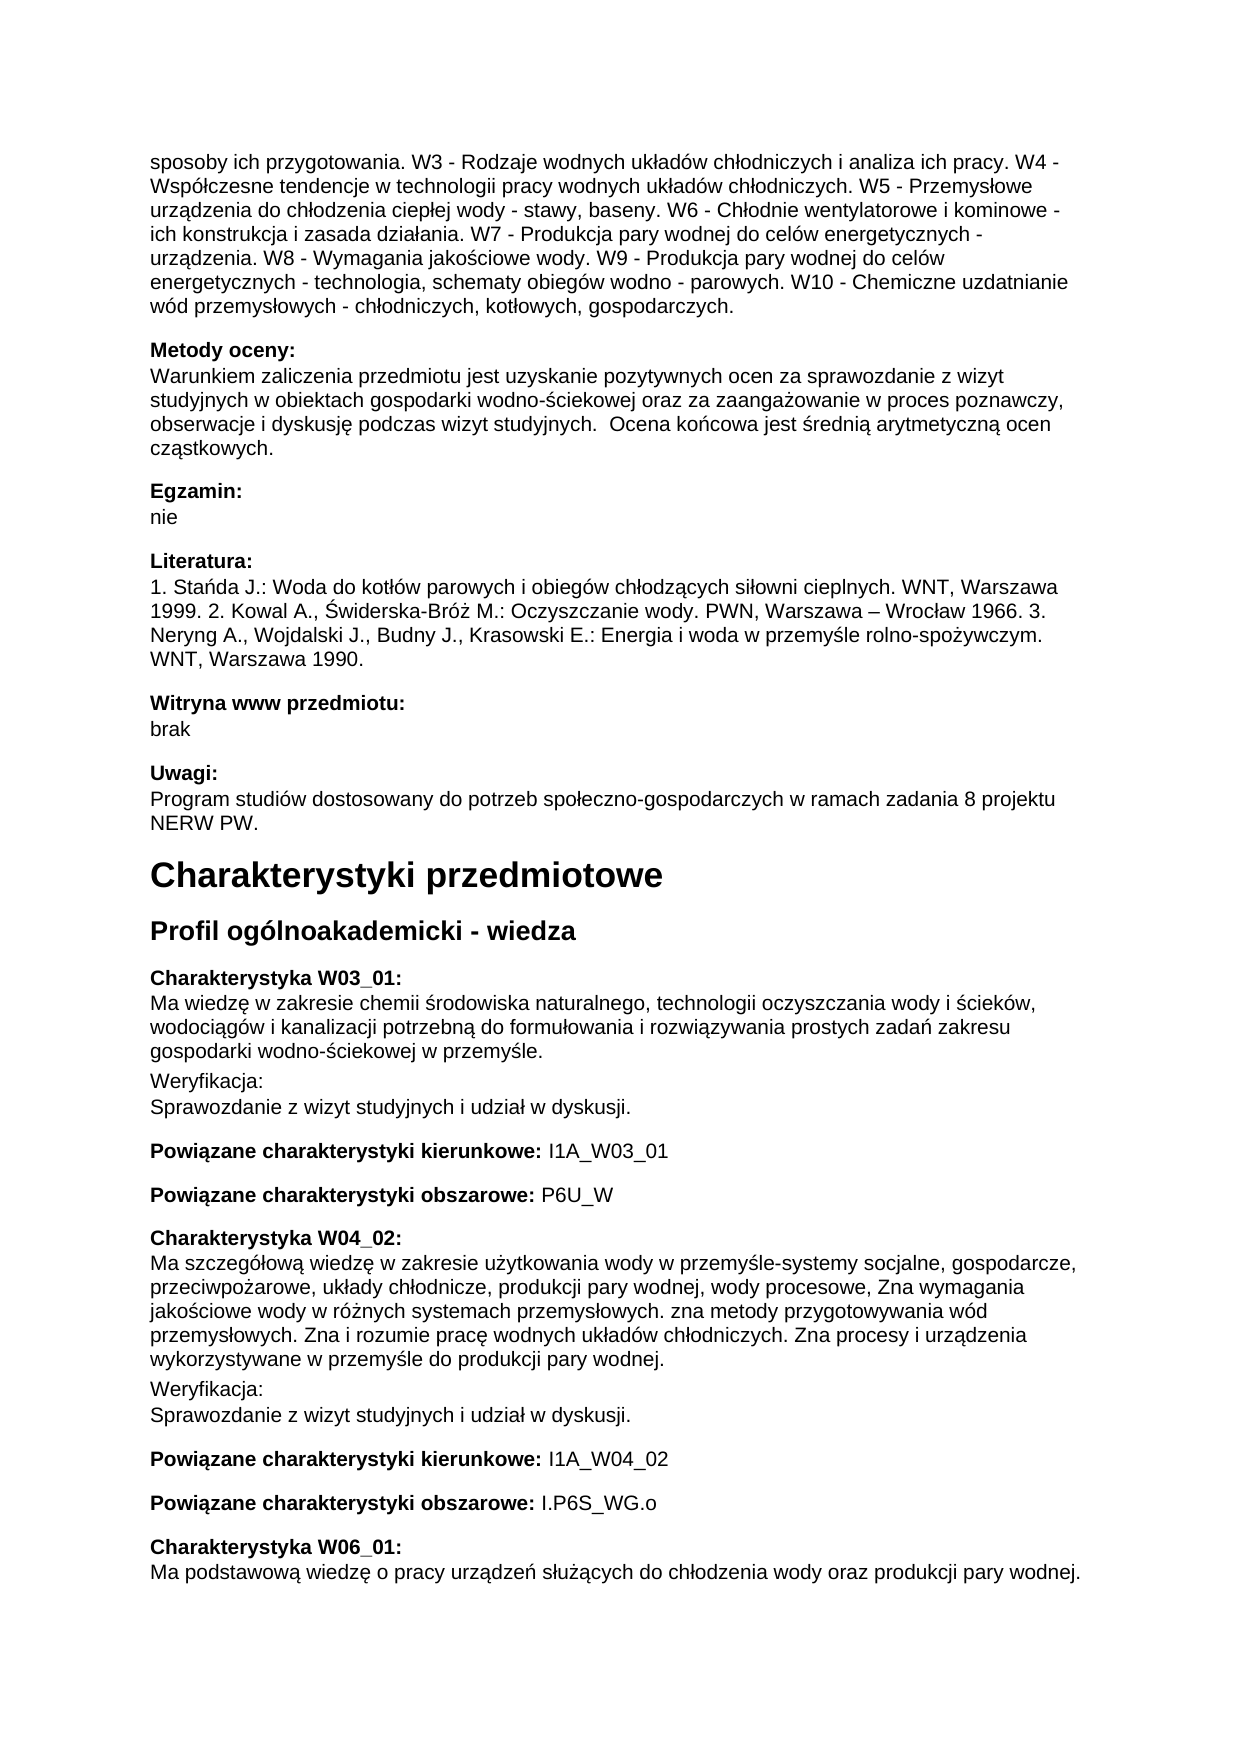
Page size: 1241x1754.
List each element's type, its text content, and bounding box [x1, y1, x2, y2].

text brak [150, 717, 1090, 741]
text Weryfikacja: [150, 1377, 1090, 1401]
text Ma wiedzę w zakresie chemii środowiska naturalnego, technologii oczyszczania wody i ścieków, wodociągów i kanalizacji potrzebną do formułowania i rozwiązywania prostych zadań zakresu gospodarki wodno-ściekowej w przemyśle. [150, 991, 1090, 1063]
text Sprawozdanie z wizyt studyjnych i udział w dyskusji. [150, 1403, 1090, 1427]
text Charakterystyka W06_01: [150, 1534, 1090, 1558]
text Powiązane charakterystyki kierunkowe: I1A_W04_02 [150, 1447, 1090, 1471]
text Sprawozdanie z wizyt studyjnych i udział w dyskusji. [150, 1095, 1090, 1119]
subtitle Profil ogólnoakademicki - wiedza [150, 915, 1090, 946]
text nie [150, 505, 1090, 529]
text Powiązane charakterystyki kierunkowe: I1A_W03_01 [150, 1139, 1090, 1163]
text Charakterystyka W03_01: [150, 966, 1090, 990]
text Powiązane charakterystyki obszarowe: P6U_W [150, 1182, 1090, 1206]
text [150, 150, 1090, 318]
text Warunkiem zaliczenia przedmiotu jest uzyskanie pozytywnych ocen za sprawozdanie z wizyt studyjnych w obiektach gospodarki wodno-ściekowej oraz za zaangażowanie w proces poznawczy, obserwacje i dyskusję podczas wizyt studyjnych. Ocena końcowa jest średnią arytmetyczną ocen cząstkowych. [150, 363, 1090, 459]
text 1. Stańda J.: Woda do kotłów parowych i obiegów chłodzących siłowni cieplnych. WNT, Warszawa 1999. 2. Kowal A., Świderska-Bróż M.: Oczyszczanie wody. PWN, Warszawa – Wrocław 1966. 3. Neryng A., Wojdalski J., Budny J., Krasowski E.: Energia i woda w przemyśle rolno-spożywczym. WNT, Warszawa 1990. [150, 575, 1090, 671]
text Ma podstawową wiedzę o pracy urządzeń służących do chłodzenia wody oraz produkcji pary wodnej. [150, 1559, 1090, 1583]
text Uwagi: [150, 760, 1090, 784]
text Weryfikacja: [150, 1069, 1090, 1093]
text Literatura: [150, 549, 1090, 573]
text Metody oceny: [150, 337, 1090, 361]
text Charakterystyka W04_02: [150, 1226, 1090, 1250]
subtitle Charakterystyki przedmiotowe [150, 854, 1090, 895]
text Powiązane charakterystyki obszarowe: I.P6S_WG.o [150, 1491, 1090, 1515]
text Egzamin: [150, 479, 1090, 503]
text Witryna www przedmiotu: [150, 691, 1090, 714]
text Ma szczegółową wiedzę w zakresie użytkowania wody w przemyśle-systemy socjalne, gospodarcze, przeciwpożarowe, układy chłodnicze, produkcji pary wodnej, wody procesowe, Zna wymagania jakościowe wody w różnych systemach przemysłowych. zna metody przygotowywania wód przemysłowych. Zna i rozumie pracę wodnych układów chłodniczych. Zna procesy i urządzenia wykorzystywane w przemyśle do produkcji pary wodnej. [150, 1251, 1090, 1371]
text Program studiów dostosowany do potrzeb społeczno-gospodarczych w ramach zadania 8 projektu NERW PW. [150, 786, 1090, 834]
